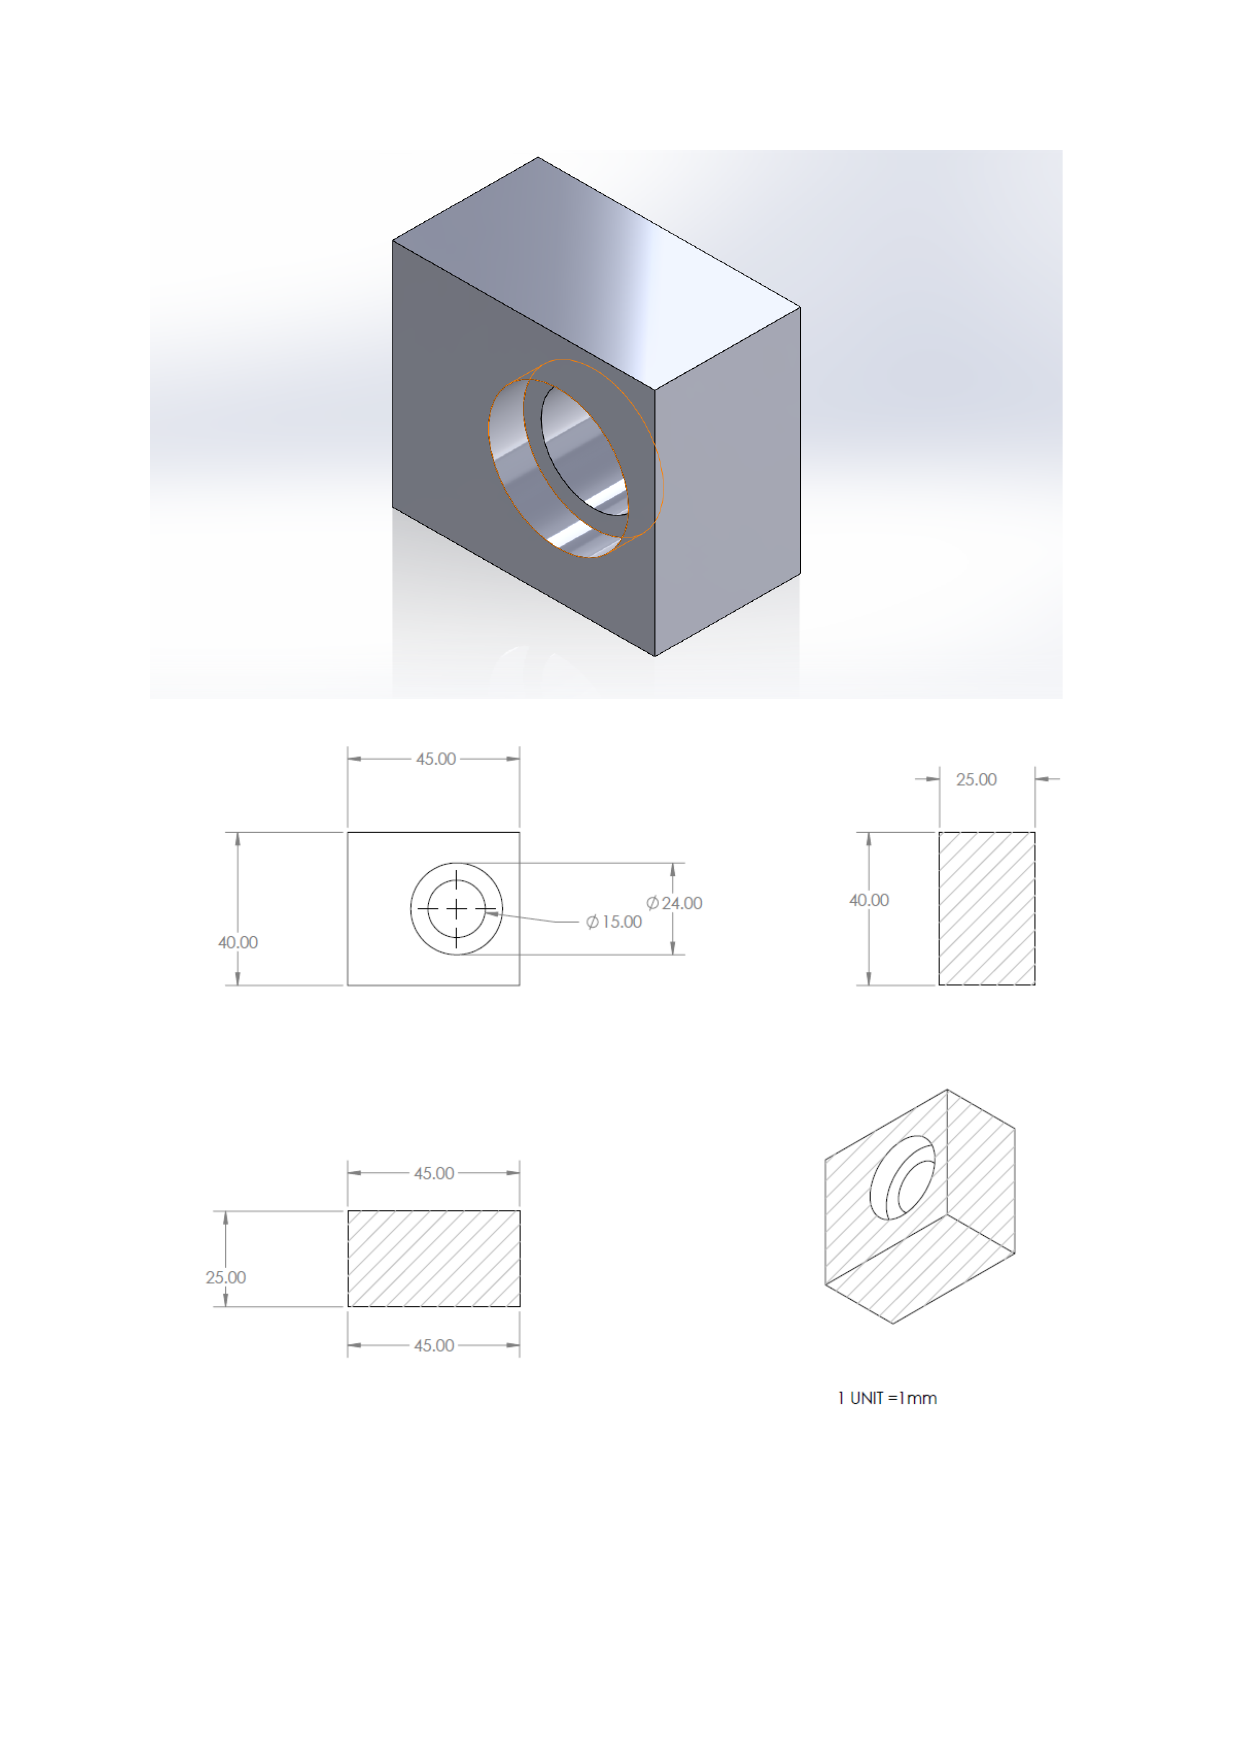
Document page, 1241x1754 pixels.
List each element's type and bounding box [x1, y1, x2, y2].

picture [150, 703, 1193, 1435]
picture [150, 150, 1063, 699]
